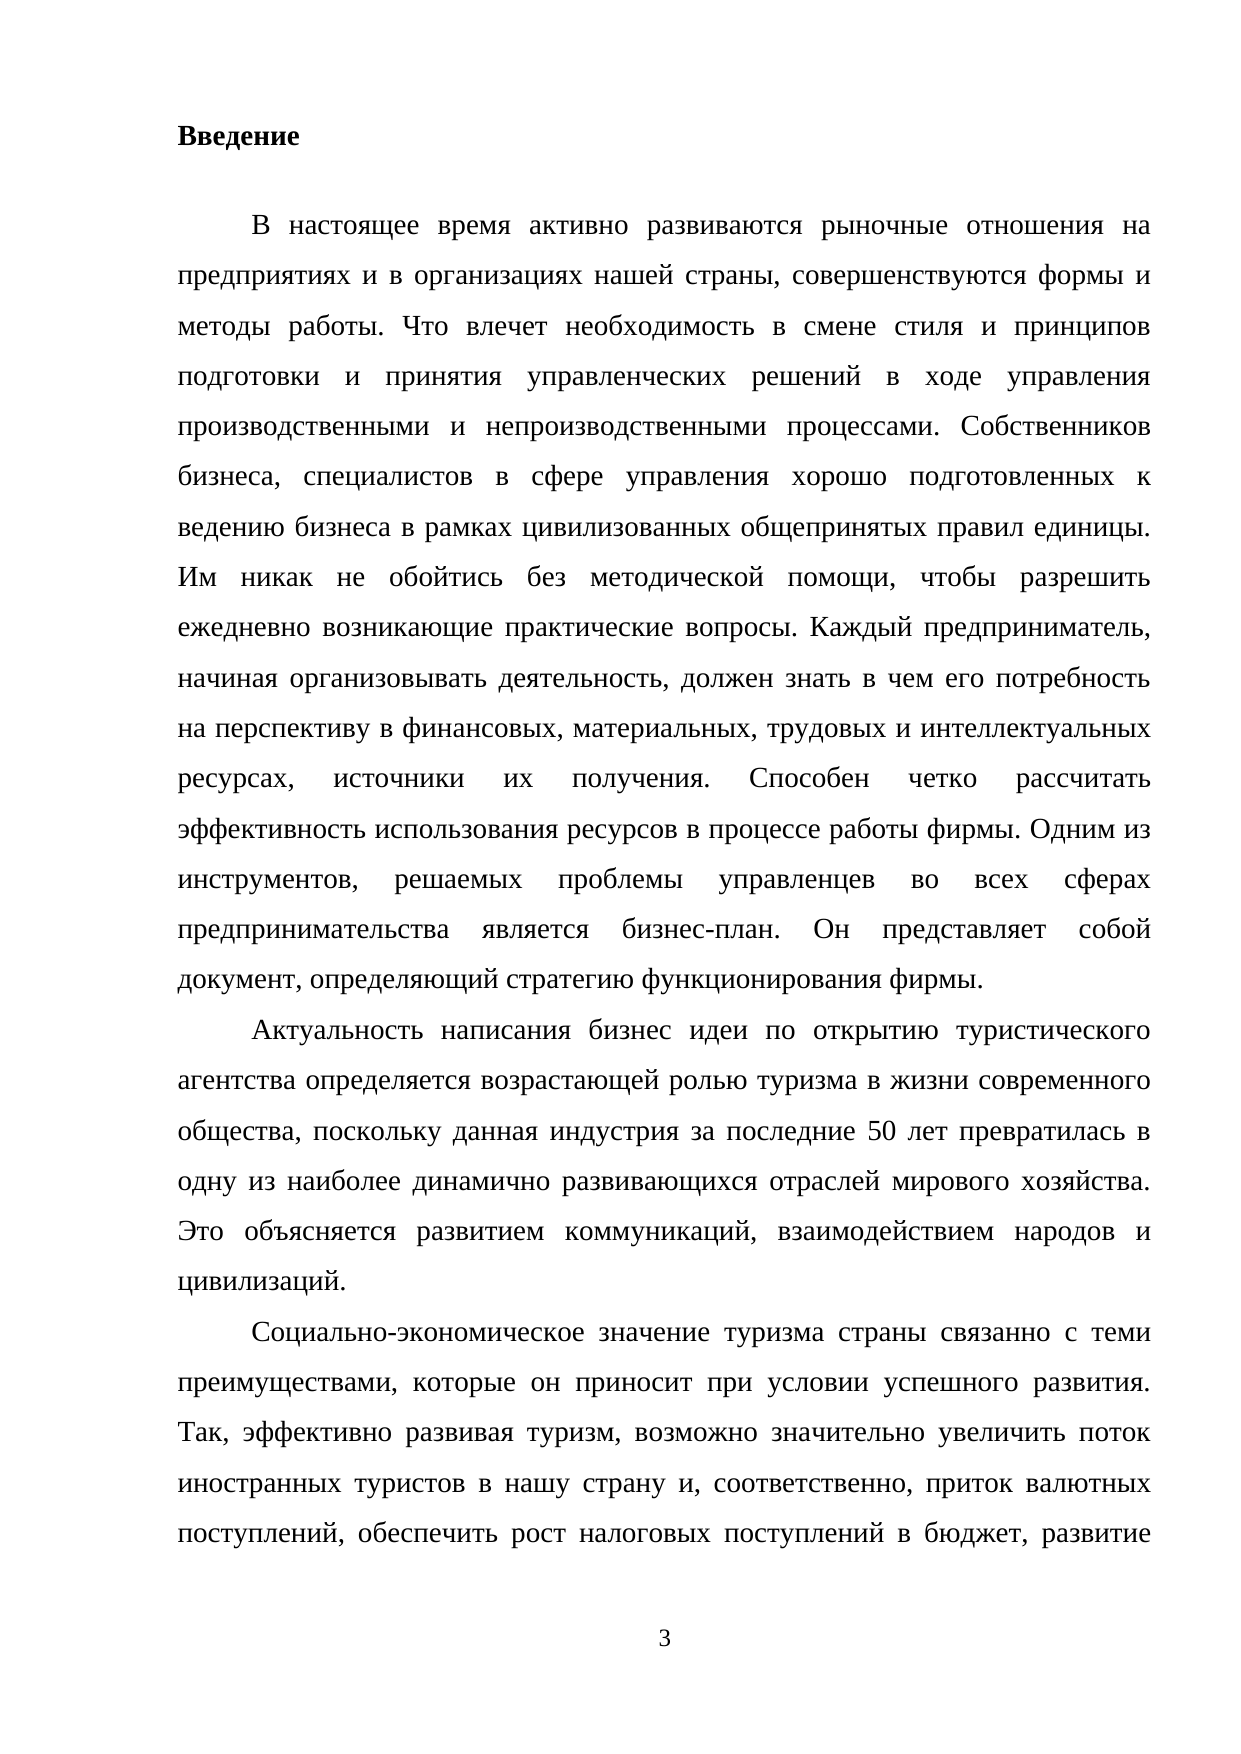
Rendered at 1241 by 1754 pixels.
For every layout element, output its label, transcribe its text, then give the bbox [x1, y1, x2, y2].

text В настоящее время активно развиваются рыночные отношения на предприятиях и в организациях нашей страны, совершенствуются формы и методы работы. Что влечет необходимость в смене стиля и принципов подготовки и принятия управленческих решений в ходе управления производственными и непроизводственными процессами. Собственников бизнеса, специалистов в сфере управления хорошо подготовленных к ведению бизнеса в рамках цивилизованных общепринятых правил единицы. Им никак не обойтись без методической помощи, чтобы разрешить ежедневно возникающие практические вопросы. Каждый предприниматель, начиная организовывать деятельность, должен знать в чем его потребность на перспективу в финансовых, материальных, трудовых и интеллектуальных ресурсах, источники их получения. Способен четко рассчитать эффективность использования ресурсов в процессе работы фирмы. Одним из инструментов, решаемых проблемы управленцев во всех сферах предпринимательства является бизнес-план. Он представляет собой документ, определяющий стратегию функционирования фирмы. [177, 207, 1152, 995]
subtitle Введение [177, 118, 1152, 152]
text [177, 1314, 1152, 1549]
text Актуальность написания бизнес идеи по открытию туристического агентства определяется возрастающей ролью туризма в жизни современного общества, поскольку данная индустрия за последние 50 лет превратилась в одну из наиболее динамично развивающихся отраслей мирового хозяйства. Это объясняется развитием коммуникаций, взаимодействием народов и цивилизаций. [177, 1012, 1152, 1297]
